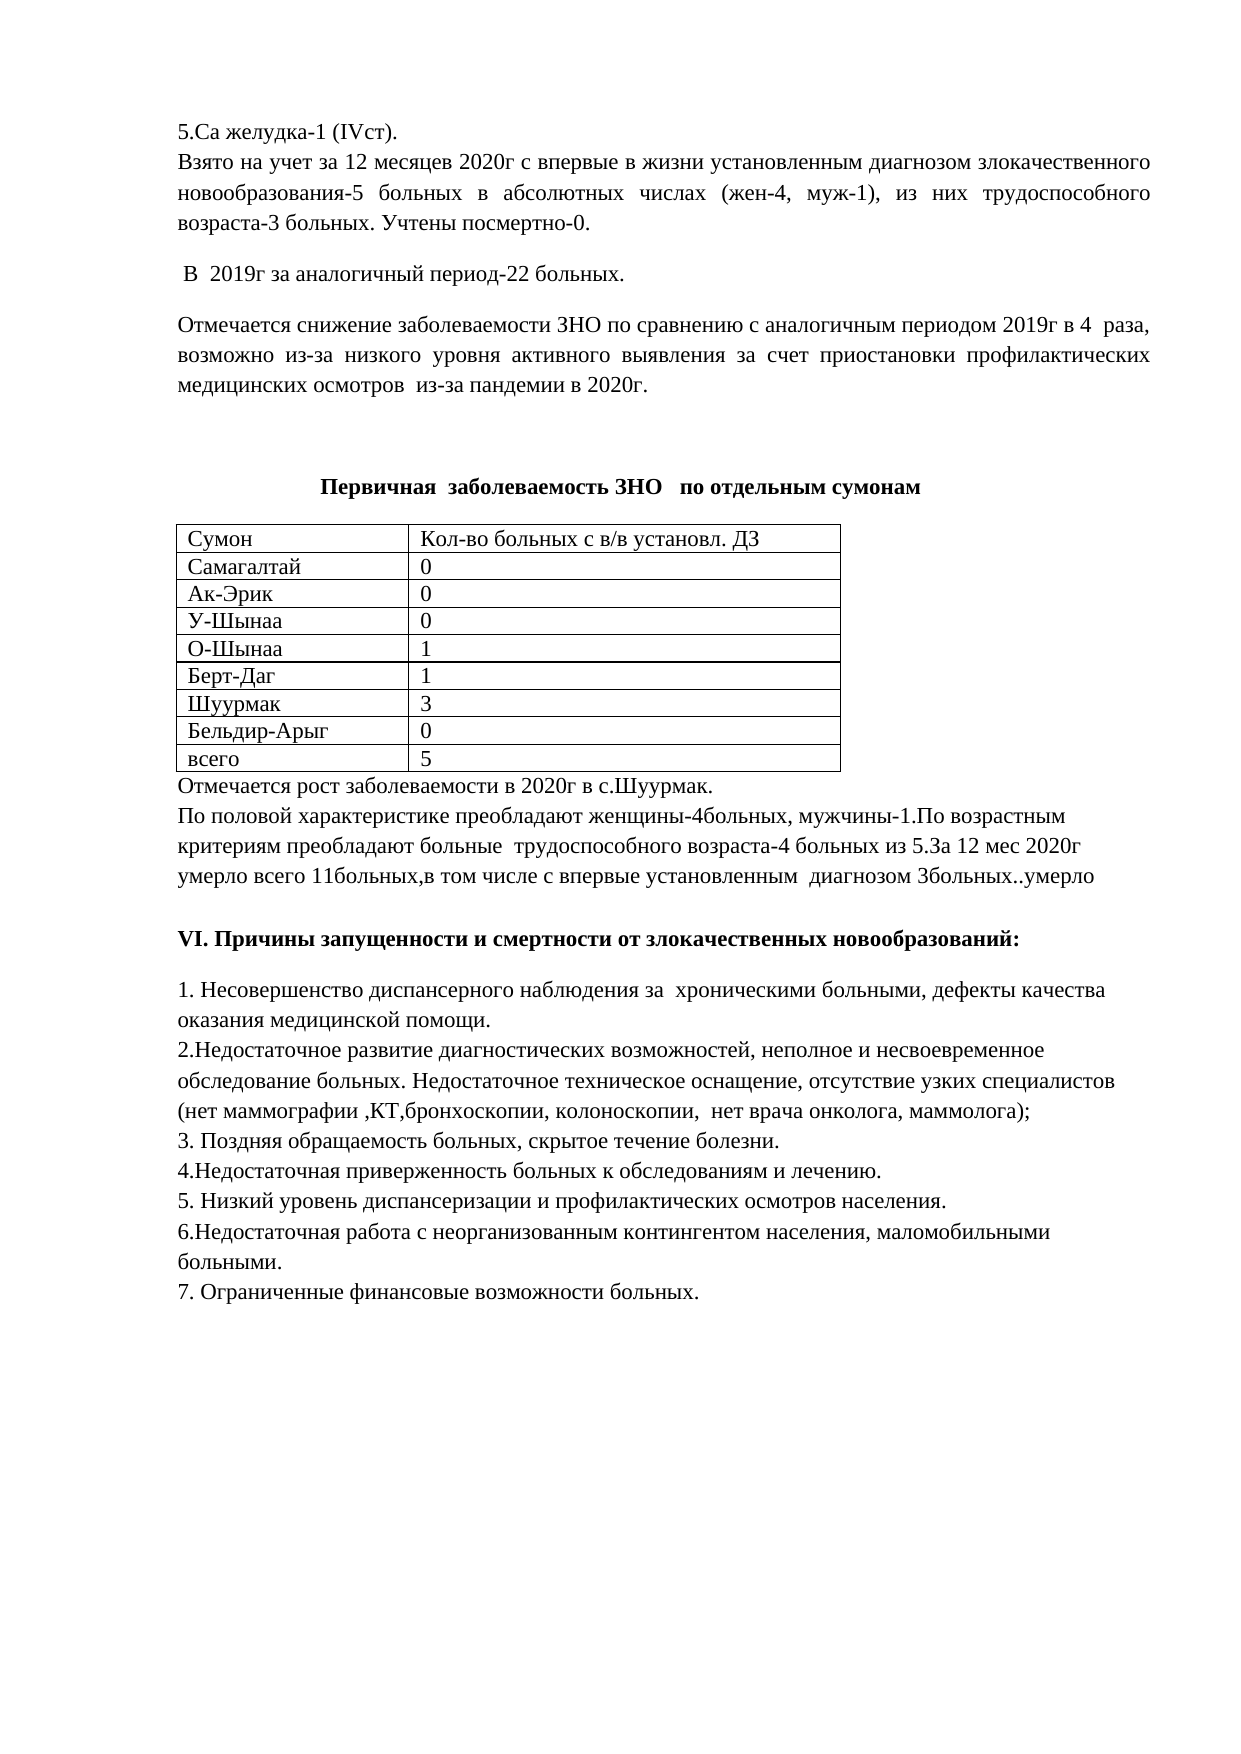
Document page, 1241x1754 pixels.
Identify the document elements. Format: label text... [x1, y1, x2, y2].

table_cell 0 [409, 580, 840, 607]
table_header Кол-во больных с в/в установл. ДЗ [409, 525, 840, 552]
text Отмечается рост заболеваемости в 2020г в с.Шуурмак. [177, 772, 1152, 798]
table_cell Самагалтай [177, 553, 408, 579]
table_cell Берт-Даг [177, 663, 408, 689]
table_cell Ак-Эрик [177, 580, 408, 607]
text 7. Ограниченные финансовые возможности больных. [177, 1278, 1152, 1304]
text VI. Причины запущенности и смертности от злокачественных новообразований: [177, 925, 1152, 951]
text По половой характеристике преобладают женщины-4больных, мужчины-1.По возрастным критериям преобладают больные трудоспособного возраста-4 больных из 5.За 12 мес 2020г умерло всего 11больных,в том числе с впервые установленным диагнозом 3больных..умерло [177, 802, 1152, 889]
table_cell Шуурмак [177, 690, 408, 716]
table_cell 0 [409, 608, 840, 634]
table_cell всего [177, 745, 408, 771]
table_cell 3 [409, 690, 840, 716]
text Первичная заболеваемость ЗНО по отдельным сумонам [177, 473, 1152, 500]
text 1. Несовершенство диспансерного наблюдения за хроническими больными, дефекты качества оказания медицинской помощи. [177, 976, 1152, 1033]
table_cell 0 [409, 717, 840, 743]
text 5. Низкий уровень диспансеризации и профилактических осмотров населения. [177, 1187, 1152, 1214]
table_cell 1 [409, 635, 840, 661]
table_cell 0 [409, 553, 840, 579]
text 6.Недостаточная работа с неорганизованным контингентом населения, маломобильными больными. [177, 1218, 1152, 1274]
text 2.Недостаточное развитие диагностических возможностей, неполное и несвоевременное обследование больных. Недостаточное техническое оснащение, отсутствие узких специалистов (нет маммографии ,КТ,бронхоскопии, колоноскопии, нет врача онколога, маммолога); [177, 1036, 1152, 1123]
text 3. Поздняя обращаемость больных, скрытое течение болезни. [177, 1127, 1152, 1153]
table_cell 5 [409, 745, 840, 771]
table_cell Бельдир-Арыг [177, 717, 408, 743]
table_header Сумон [177, 525, 408, 552]
table_cell 1 [409, 663, 840, 689]
text 5.Са желудка-1 (IVст). [177, 118, 1152, 144]
text 4.Недостаточная приверженность больных к обследованиям и лечению. [177, 1157, 1152, 1184]
table_cell О-Шынаа [177, 635, 408, 661]
text В 2019г за аналогичный период-22 больных. [177, 260, 1152, 286]
table_cell У-Шынаа [177, 608, 408, 634]
text Взято на учет за 12 месяцев 2020г с впервые в жизни установленным диагнозом злокачественного новообразования-5 больных в абсолютных числах (жен-4, муж-1), из них трудоспособного возраста-3 больных. Учтены посмертно-0. [177, 148, 1152, 235]
text Отмечается снижение заболеваемости ЗНО по сравнению с аналогичным периодом 2019г в 4 раза, возможно из-за низкого уровня активного выявления за счет приостановки профилактических медицинских осмотров из-за пандемии в 2020г. [177, 311, 1152, 398]
